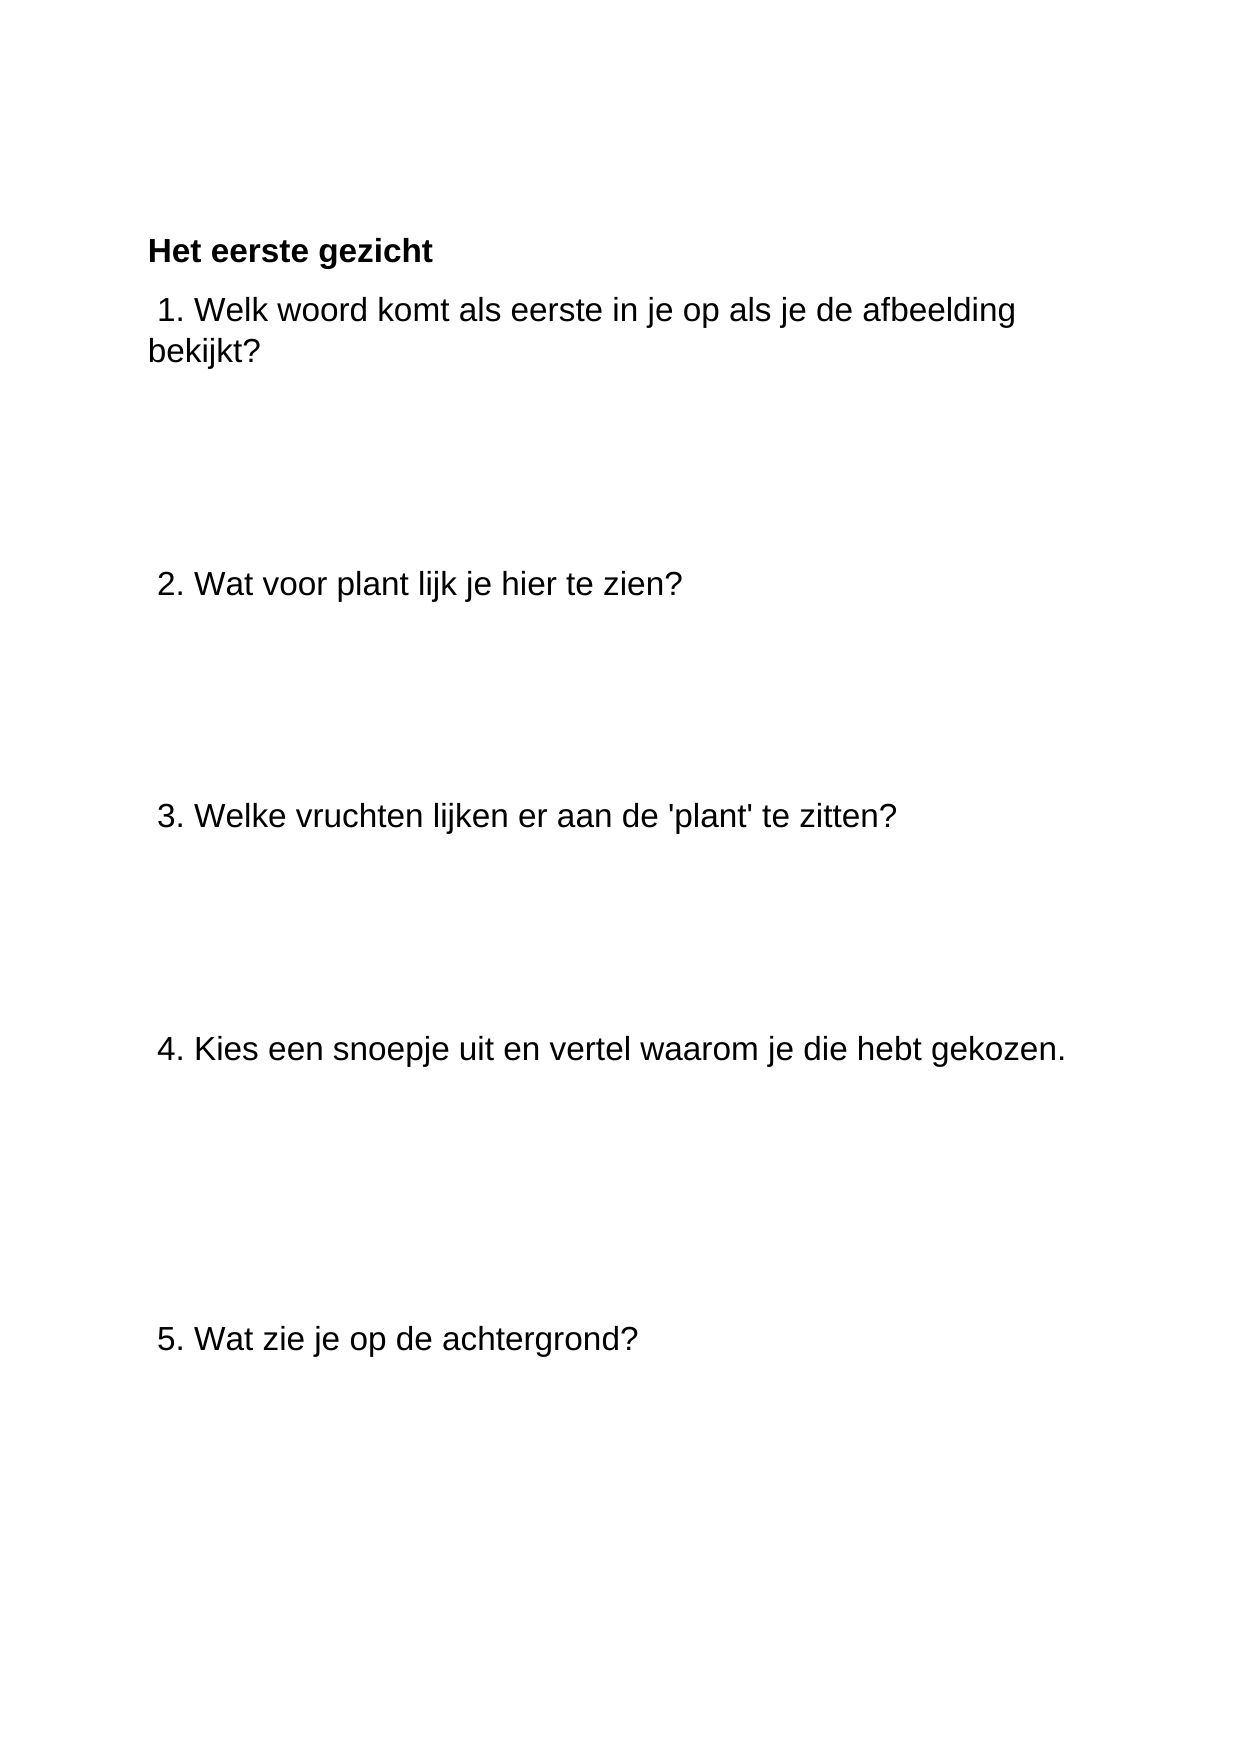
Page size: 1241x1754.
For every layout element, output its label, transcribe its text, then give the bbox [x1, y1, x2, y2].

text Het eerste gezicht [148, 231, 1093, 270]
text 3. Welke vruchten lijken er aan de 'plant' te zitten? [148, 796, 1093, 834]
text 4. Kies een snoepje uit en vertel waarom je die hebt gekozen. [148, 1028, 1093, 1067]
text 5. Wat zie je op de achtergrond? [148, 1319, 1093, 1358]
text 2. Wat voor plant lijk je hier te zien? [148, 563, 1093, 602]
text 1. Welk woord komt als eerste in je op als je de afbeelding bekijkt? [148, 289, 1093, 369]
